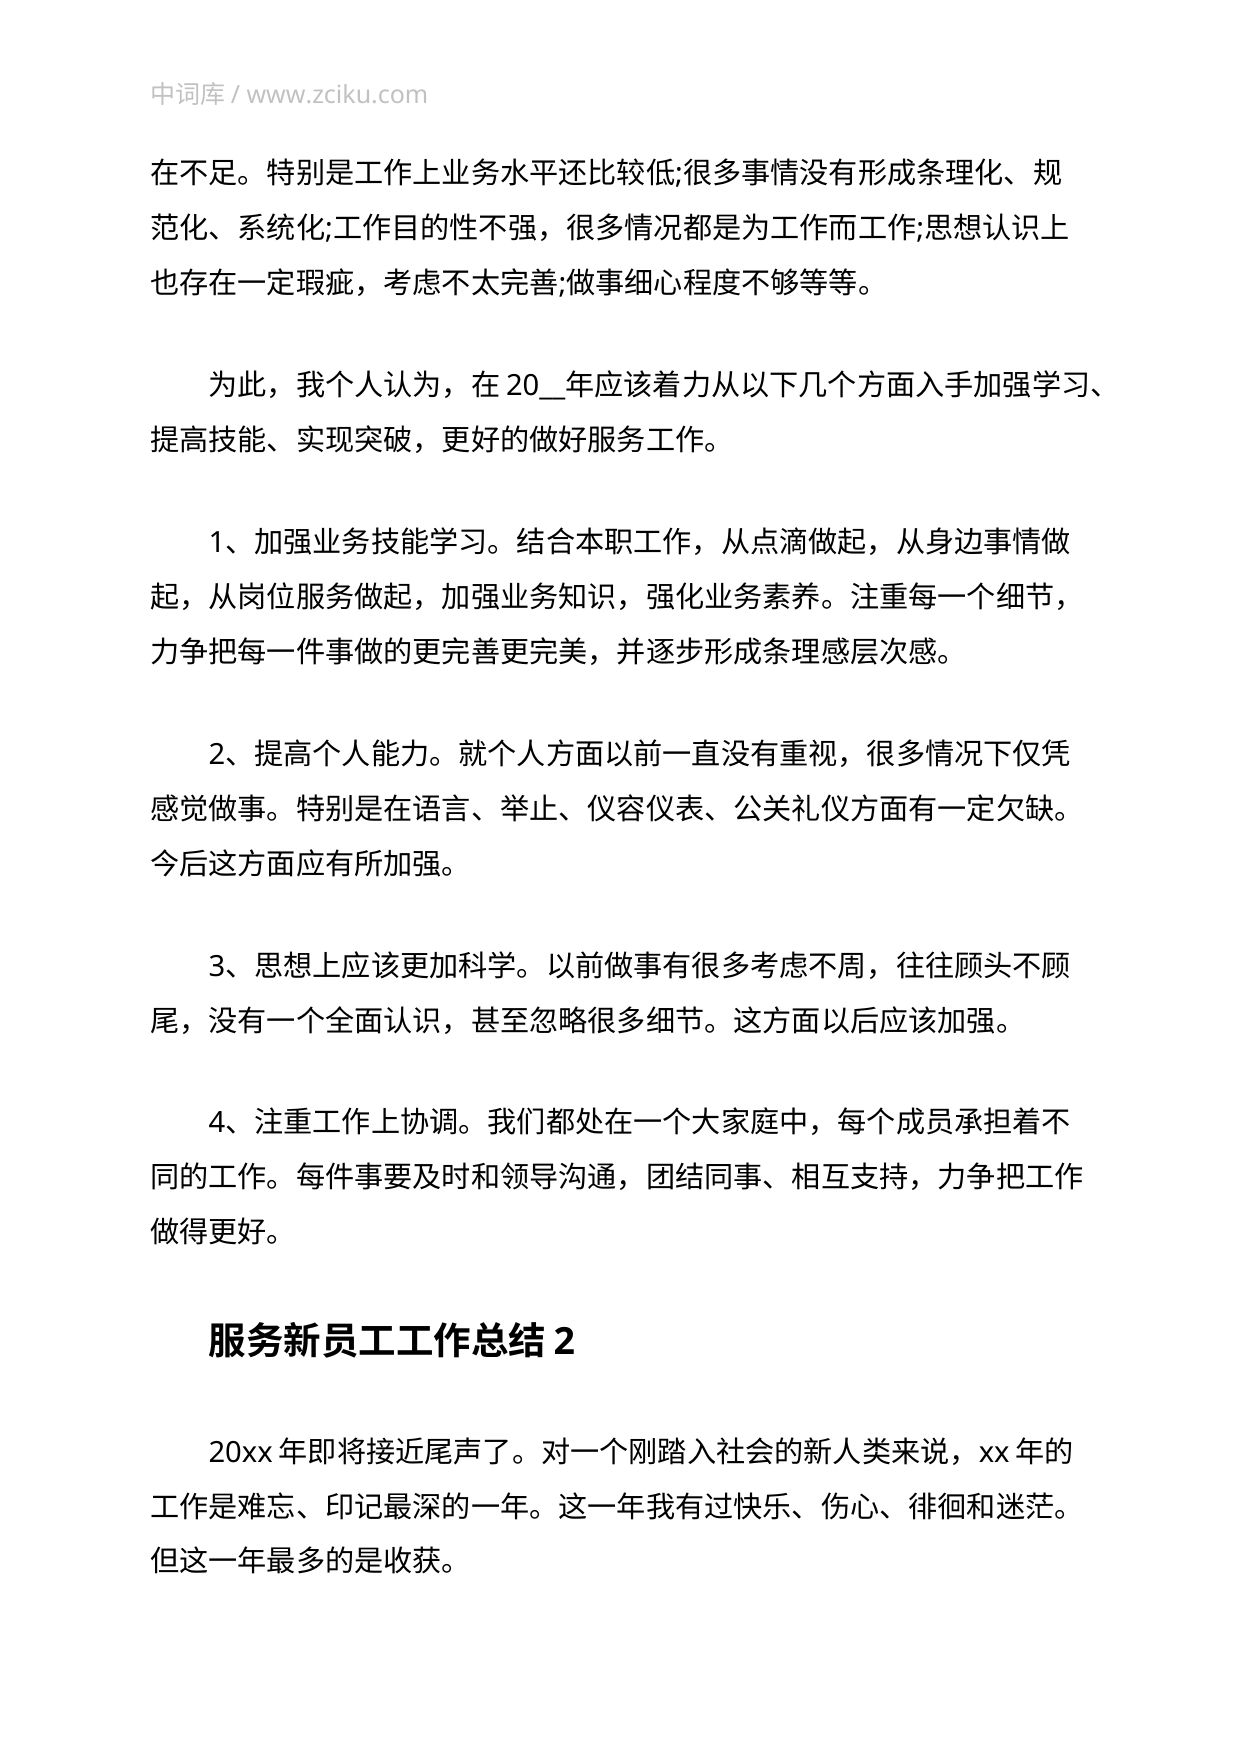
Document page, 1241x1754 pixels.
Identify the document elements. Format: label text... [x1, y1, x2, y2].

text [150, 150, 1090, 302]
text 3、思想上应该更加科学。以前做事有很多考虑不周，往往顾头不顾尾，没有一个全面认识，甚至忽略很多细节。这方面以后应该加强。 [150, 942, 1090, 1039]
text 1、加强业务技能学习。结合本职工作，从点滴做起，从身边事情做起，从岗位服务做起，加强业务知识，强化业务素养。注重每一个细节，力争把每一件事做的更完善更完美，并逐步形成条理感层次感。 [150, 519, 1090, 671]
text 服务新员工工作总结2 [150, 1311, 1090, 1365]
text 2、提高个人能力。就个人方面以前一直没有重视，很多情况下仅凭感觉做事。特别是在语言、举止、仪容仪表、公关礼仪方面有一定欠缺。今后这方面应有所加强。 [150, 730, 1090, 883]
text 4、注重工作上协调。我们都处在一个大家庭中，每个成员承担着不同的工作。每件事要及时和领导沟通，团结同事、相互支持，力争把工作做得更好。 [150, 1099, 1090, 1251]
text 20xx年即将接近尾声了。对一个刚踏入社会的新人类来说，xx年的工作是难忘、印记最深的一年。这一年我有过快乐、伤心、徘徊和迷茫。但这一年最多的是收获。 [150, 1428, 1090, 1580]
text 为此，我个人认为，在20__年应该着力从以下几个方面入手加强学习、提高技能、实现突破，更好的做好服务工作。 [150, 362, 1090, 459]
